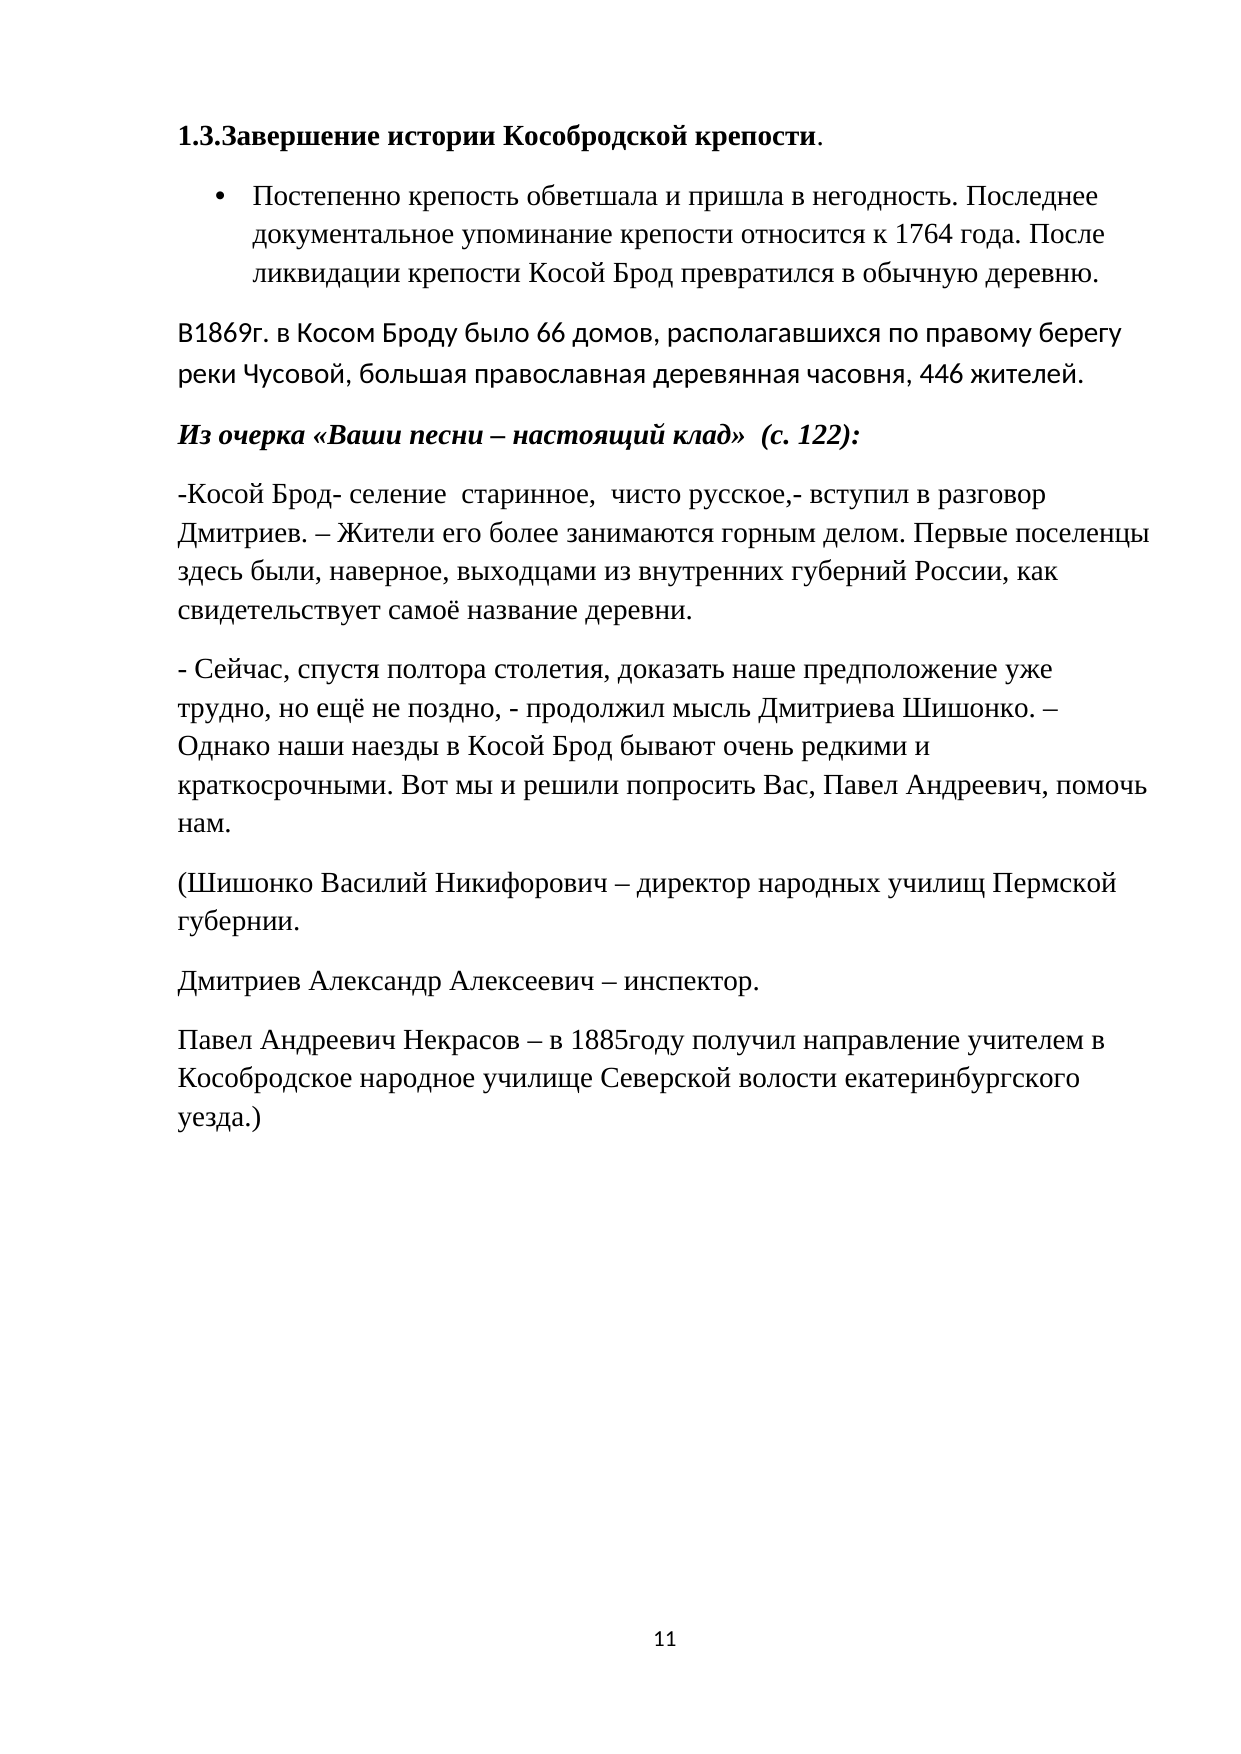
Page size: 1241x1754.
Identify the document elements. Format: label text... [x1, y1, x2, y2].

text (Шишонко Василий Никифорович – директор народных училищ Пермской губернии. [177, 865, 1152, 937]
list Постепенно крепость обветшала и пришла в негодность. Последнее документальное упоминание крепости относится к 1764 года. После ликвидации крепости Косой Брод превратился в обычную деревню. [215, 177, 1152, 288]
text В1869г. в Косом Броду было 66 домов, располагавшихся по правому берегу реки Чусовой, большая православная деревянная часовня, 446 жителей. [177, 314, 1152, 391]
text - Сейчас, спустя полтора столетия, доказать наше предположение уже трудно, но ещё не поздно, - продолжил мысль Дмитриева Шишонко. – Однако наши наезды в Косой Брод бывают очень редкими и краткосрочными. Вот мы и решили попросить Вас, Павел Андреевич, помочь нам. [177, 651, 1152, 839]
text Павел Андреевич Некрасов – в 1885году получил направление учителем в Кособродское народное училище Северской волости екатеринбургского уезда.) [177, 1022, 1152, 1133]
text Дмитриев Александр Алексеевич – инспектор. [177, 963, 1152, 996]
text 1.3.Завершение истории Кособродской крепости. [177, 118, 1152, 152]
text Из очерка «Ваши песни – настоящий клад» (с. 122): [177, 417, 1152, 450]
text -Косой Брод- селение старинное, чисто русское,- вступил в разговор Дмитриев. – Жители его более занимаются горным делом. Первые поселенцы здесь были, наверное, выходцами из внутренних губерний России, как свидетельствует самоё название деревни. [177, 476, 1152, 625]
